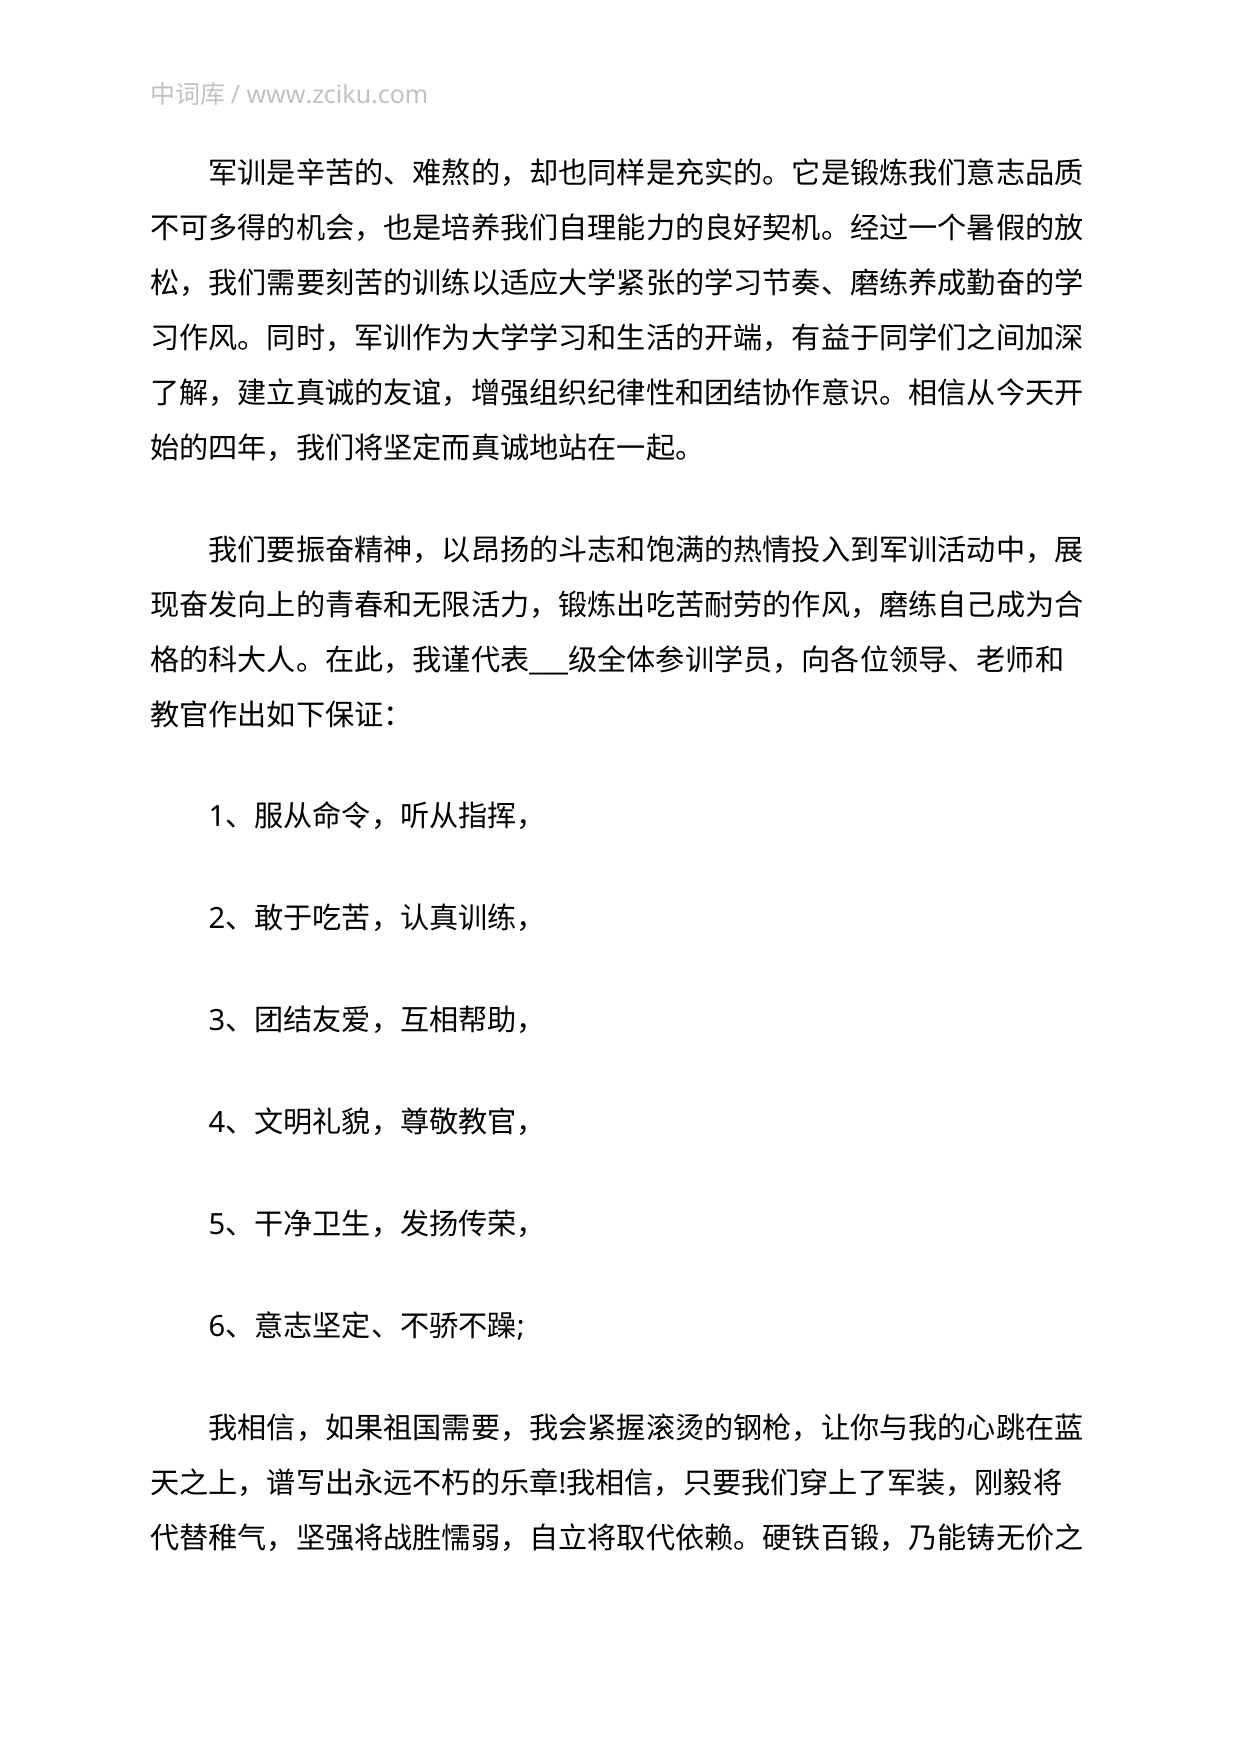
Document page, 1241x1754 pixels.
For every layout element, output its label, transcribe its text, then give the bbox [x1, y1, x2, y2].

text 5、干净卫生，发扬传荣， [150, 1201, 1090, 1243]
text 1、服从命令，听从指挥， [150, 793, 1090, 835]
text 我们要振奋精神，以昂扬的斗志和饱满的热情投入到军训活动中，展现奋发向上的青春和无限活力，锻炼出吃苦耐劳的作风，磨练自己成为合格的科大人。在此，我谨代表___级全体参训学员，向各位领导、老师和教官作出如下保证： [150, 526, 1090, 733]
text 军训是辛苦的、难熬的，却也同样是充实的。它是锻炼我们意志品质不可多得的机会，也是培养我们自理能力的良好契机。经过一个暑假的放松，我们需要刻苦的训练以适应大学紧张的学习节奏、磨练养成勤奋的学习作风。同时，军训作为大学学习和生活的开端，有益于同学们之间加深了解，建立真诚的友谊，增强组织纪律性和团结协作意识。相信从今天开始的四年，我们将坚定而真诚地站在一起。 [150, 150, 1090, 467]
text 3、团结友爱，互相帮助， [150, 997, 1090, 1039]
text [150, 1405, 1090, 1557]
text 6、意志坚定、不骄不躁; [150, 1303, 1090, 1345]
text 4、文明礼貌，尊敬教官， [150, 1099, 1090, 1141]
text 2、敢于吃苦，认真训练， [150, 895, 1090, 937]
